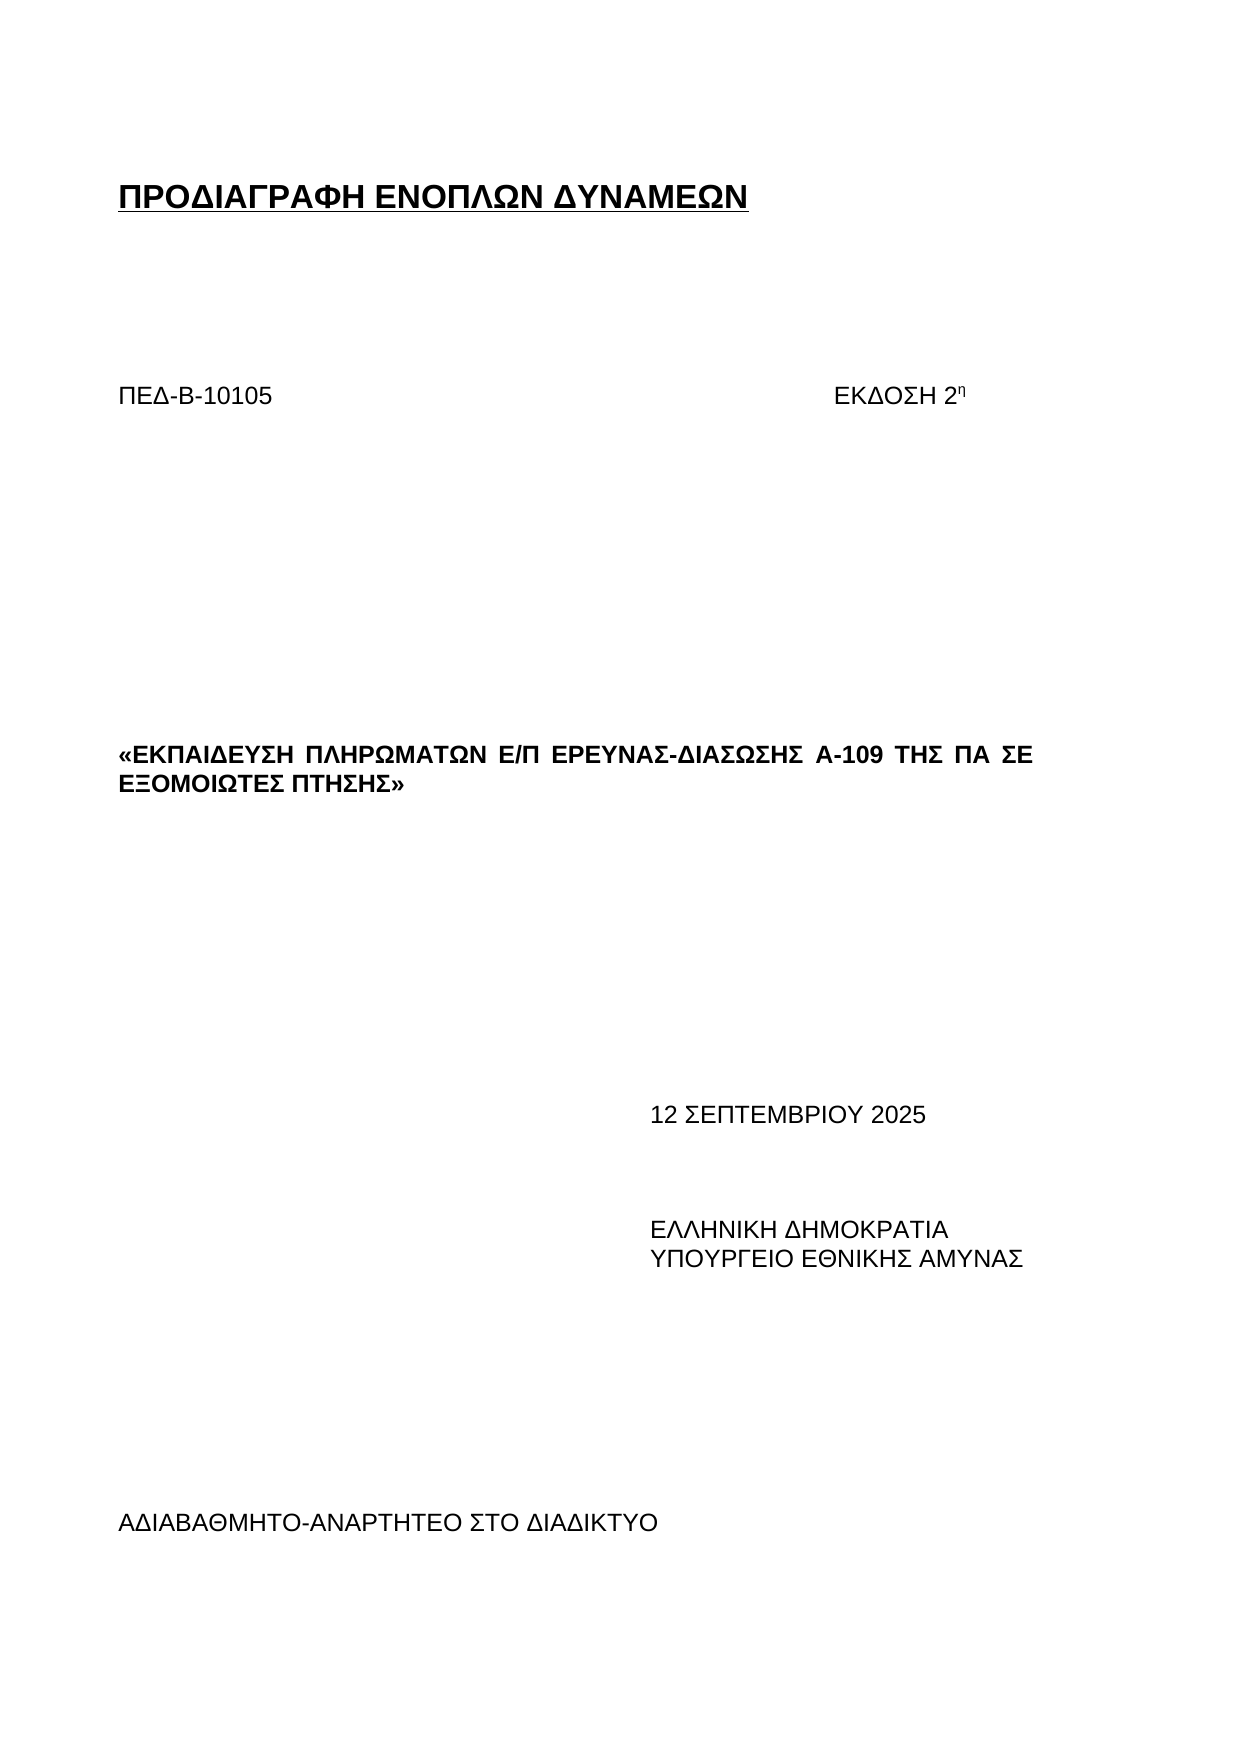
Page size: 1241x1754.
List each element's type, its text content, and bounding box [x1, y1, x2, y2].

text ΠΕΔ-Β-10105 ΕΚΔΟΣΗ 2η [118, 381, 1033, 410]
text ΕΛΛΗΝΙΚΗ ΔΗΜΟΚΡΑΤΙΑ [591, 1215, 1033, 1244]
text «ΕΚΠΑΙΔΕΥΣΗ ΠΛΗΡΩΜΑΤΩΝ Ε/Π ΕΡΕΥΝΑΣ-ΔΙΑΣΩΣΗΣ A-109 ΤΗΣ ΠΑ ΣΕ ΕΞΟΜΟΙΩΤΕΣ ΠΤΗΣΗΣ» [118, 740, 1033, 798]
text ΠΡΟΔΙΑΓΡΑΦΗ ΕΝΟΠΛΩΝ ΔΥΝΑΜΕΩΝ [118, 177, 1033, 216]
text ΥΠΟΥΡΓΕΙΟ ΕΘΝΙΚΗΣ ΑΜΥΝΑΣ [118, 1244, 1033, 1273]
text ΑΔΙΑΒΑΘΜΗΤΟ-ΑΝΑΡΤΗΤΕΟ ΣΤΟ ΔΙΑΔΙΚΤΥΟ [118, 1507, 1033, 1536]
text 12 ΣΕΠΤΕΜΒΡΙΟΥ 2025 [650, 1100, 1033, 1129]
